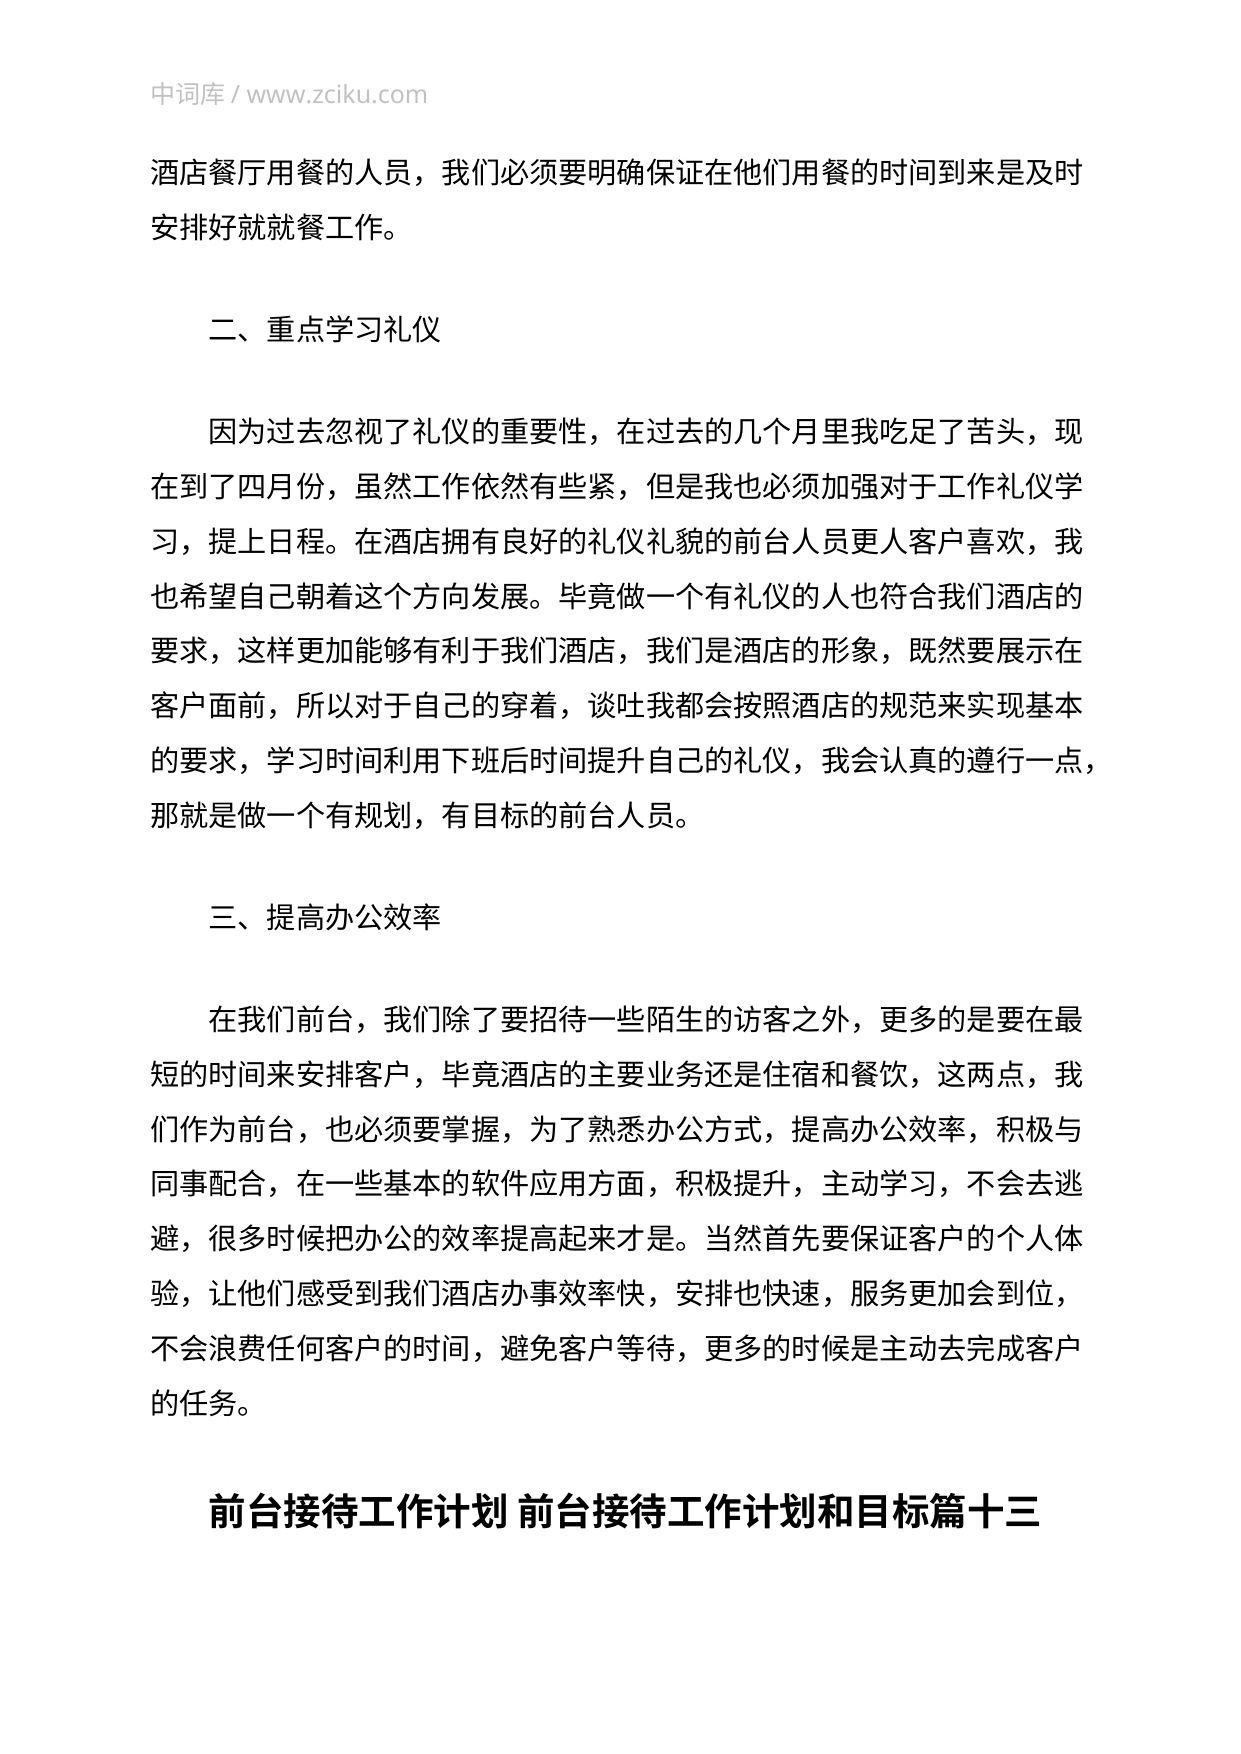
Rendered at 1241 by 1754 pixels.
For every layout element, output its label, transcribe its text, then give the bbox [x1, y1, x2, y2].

text 二、重点学习礼仪 [150, 307, 1090, 349]
text 因为过去忽视了礼仪的重要性，在过去的几个月里我吃足了苦头，现在到了四月份，虽然工作依然有些紧，但是我也必须加强对于工作礼仪学习，提上日程。在酒店拥有良好的礼仪礼貌的前台人员更人客户喜欢，我也希望自己朝着这个方向发展。毕竟做一个有礼仪的人也符合我们酒店的要求，这样更加能够有利于我们酒店，我们是酒店的形象，既然要展示在客户面前，所以对于自己的穿着，谈吐我都会按照酒店的规范来实现基本的要求，学习时间利用下班后时间提升自己的礼仪，我会认真的遵行一点，那就是做一个有规划，有目标的前台人员。 [150, 408, 1090, 835]
text 三、提高办公效率 [150, 894, 1090, 937]
text 前台接待工作计划 前台接待工作计划和目标篇十三 [150, 1482, 1090, 1537]
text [150, 150, 1090, 247]
text 在我们前台，我们除了要招待一些陌生的访客之外，更多的是要在最短的时间来安排客户，毕竟酒店的主要业务还是住宿和餐饮，这两点，我们作为前台，也必须要掌握，为了熟悉办公方式，提高办公效率，积极与同事配合，在一些基本的软件应用方面，积极提升，主动学习，不会去逃避，很多时候把办公的效率提高起来才是。当然首先要保证客户的个人体验，让他们感受到我们酒店办事效率快，安排也快速，服务更加会到位，不会浪费任何客户的时间，避免客户等待，更多的时候是主动去完成客户的任务。 [150, 996, 1090, 1423]
